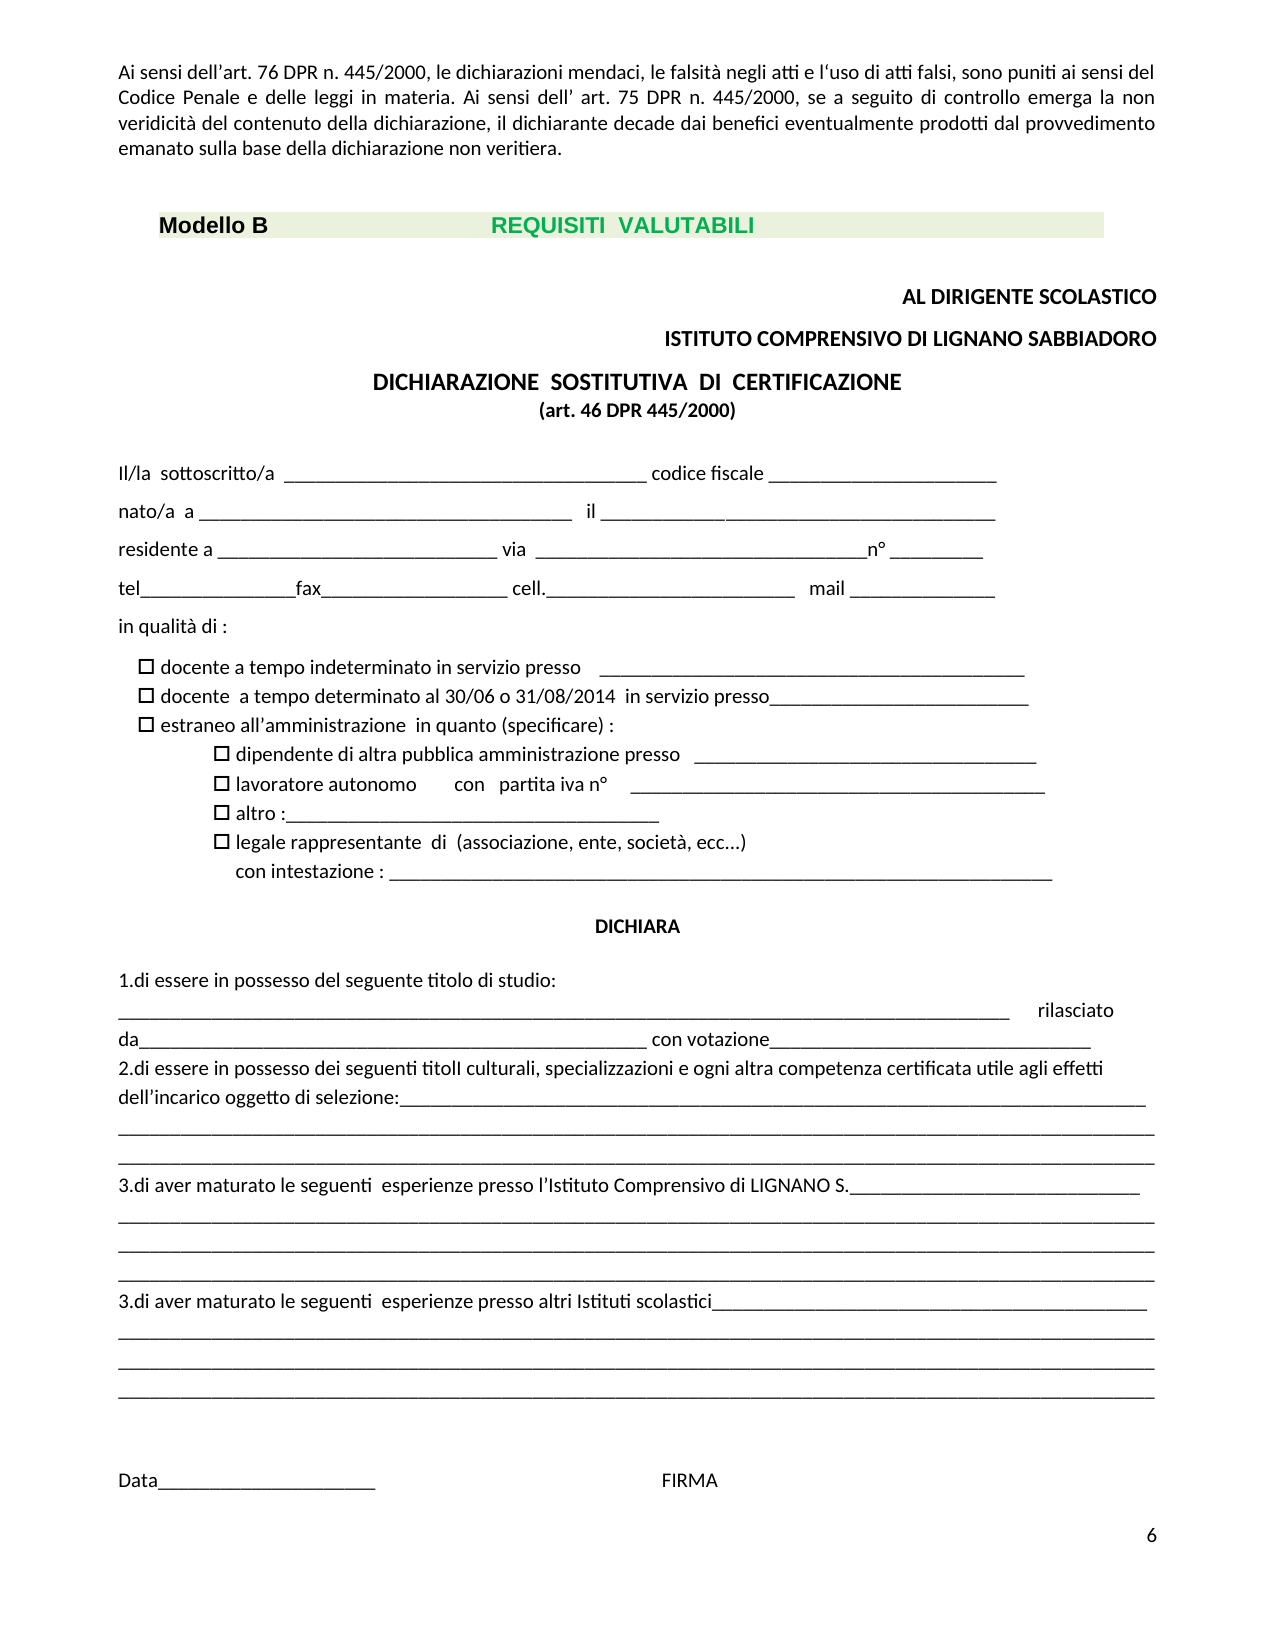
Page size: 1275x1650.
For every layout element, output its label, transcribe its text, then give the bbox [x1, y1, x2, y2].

text docente a tempo determinato al 30/06 o 31/08/2014 in servizio presso_________________________ [137, 680, 1157, 709]
text lavoratore autonomo con partita iva n° ________________________________________ [137, 768, 1157, 797]
text nato/a a ____________________________________ il ______________________________________ [118, 498, 1157, 524]
text 2.di essere in possesso dei seguenti titolI culturali, specializzazioni e ogni altra competenza certificata utile agli effetti dell’incarico oggetto di selezione:________________________________________________________________________ [118, 1055, 1157, 1110]
text ________________________________________________________________________________________________________________________________________________________________________________________________________ [118, 1318, 1157, 1372]
text DICHIARAZIONE SOSTITUTIVA DI CERTIFICAZIONE [118, 366, 1157, 397]
text ____________________________________________________________________________________________________ [118, 1376, 1157, 1401]
text estraneo all’amministrazione in quanto (specificare) : [137, 709, 1157, 738]
text 1.di essere in possesso del seguente titolo di studio: ______________________________________________________________________________________ rilasciato da_________________________________________________ con votazione_______________________________ [118, 968, 1157, 1051]
text dipendente di altra pubblica amministrazione presso _________________________________ [137, 738, 1157, 768]
text docente a tempo indeterminato in servizio presso _________________________________________ [137, 651, 1157, 680]
text Ai sensi dell’art. 76 DPR n. 445/2000, le dichiarazioni mendaci, le falsità negli atti e l‘uso di atti falsi, sono puniti ai sensi del Codice Penale e delle leggi in materia. Ai sensi dell’ art. 75 DPR n. 445/2000, se a seguito di controllo emerga la non veridicità del contenuto della dichiarazione, il dichiarante decade dai benefici eventualmente prodotti dal provvedimento emanato sulla base della dichiarazione non veritiera. [118, 59, 1157, 161]
text ________________________________________________________________________________________________________________________________________________________________________________________________________ [118, 1201, 1157, 1256]
text ____________________________________________________________________________________________________ [118, 1259, 1157, 1285]
text in qualità di : [118, 613, 1157, 638]
text residente a ___________________________ via ________________________________n° _________ [118, 537, 1157, 562]
text AL DIRIGENTE SCOLASTICO [118, 282, 1157, 310]
text ISTITUTO COMPRENSIVO DI LIGNANO SABBIADORO [118, 324, 1157, 352]
text legale rappresentante di (associazione, ente, società, ecc...) [137, 826, 1157, 855]
text tel_______________fax__________________ cell.________________________ mail ______________ [118, 575, 1157, 600]
text 3.di aver maturato le seguenti esperienze presso altri Istituti scolastici__________________________________________ [118, 1288, 1157, 1314]
text con intestazione : ________________________________________________________________ [137, 855, 1157, 884]
text altro :____________________________________ [137, 797, 1157, 826]
subtitle DICHIARA [118, 913, 1157, 939]
text 3.di aver maturato le seguenti esperienze presso l’Istituto Comprensivo di LIGNANO S.____________________________ [118, 1172, 1157, 1197]
text Data_____________________ FIRMA [118, 1467, 1157, 1492]
text (art. 46 DPR 445/2000) [118, 397, 1157, 422]
text ________________________________________________________________________________________________________________________________________________________________________________________________________ [118, 1113, 1157, 1168]
text Il/la sottoscritto/a ___________________________________ codice fiscale ______________________ [118, 460, 1157, 486]
